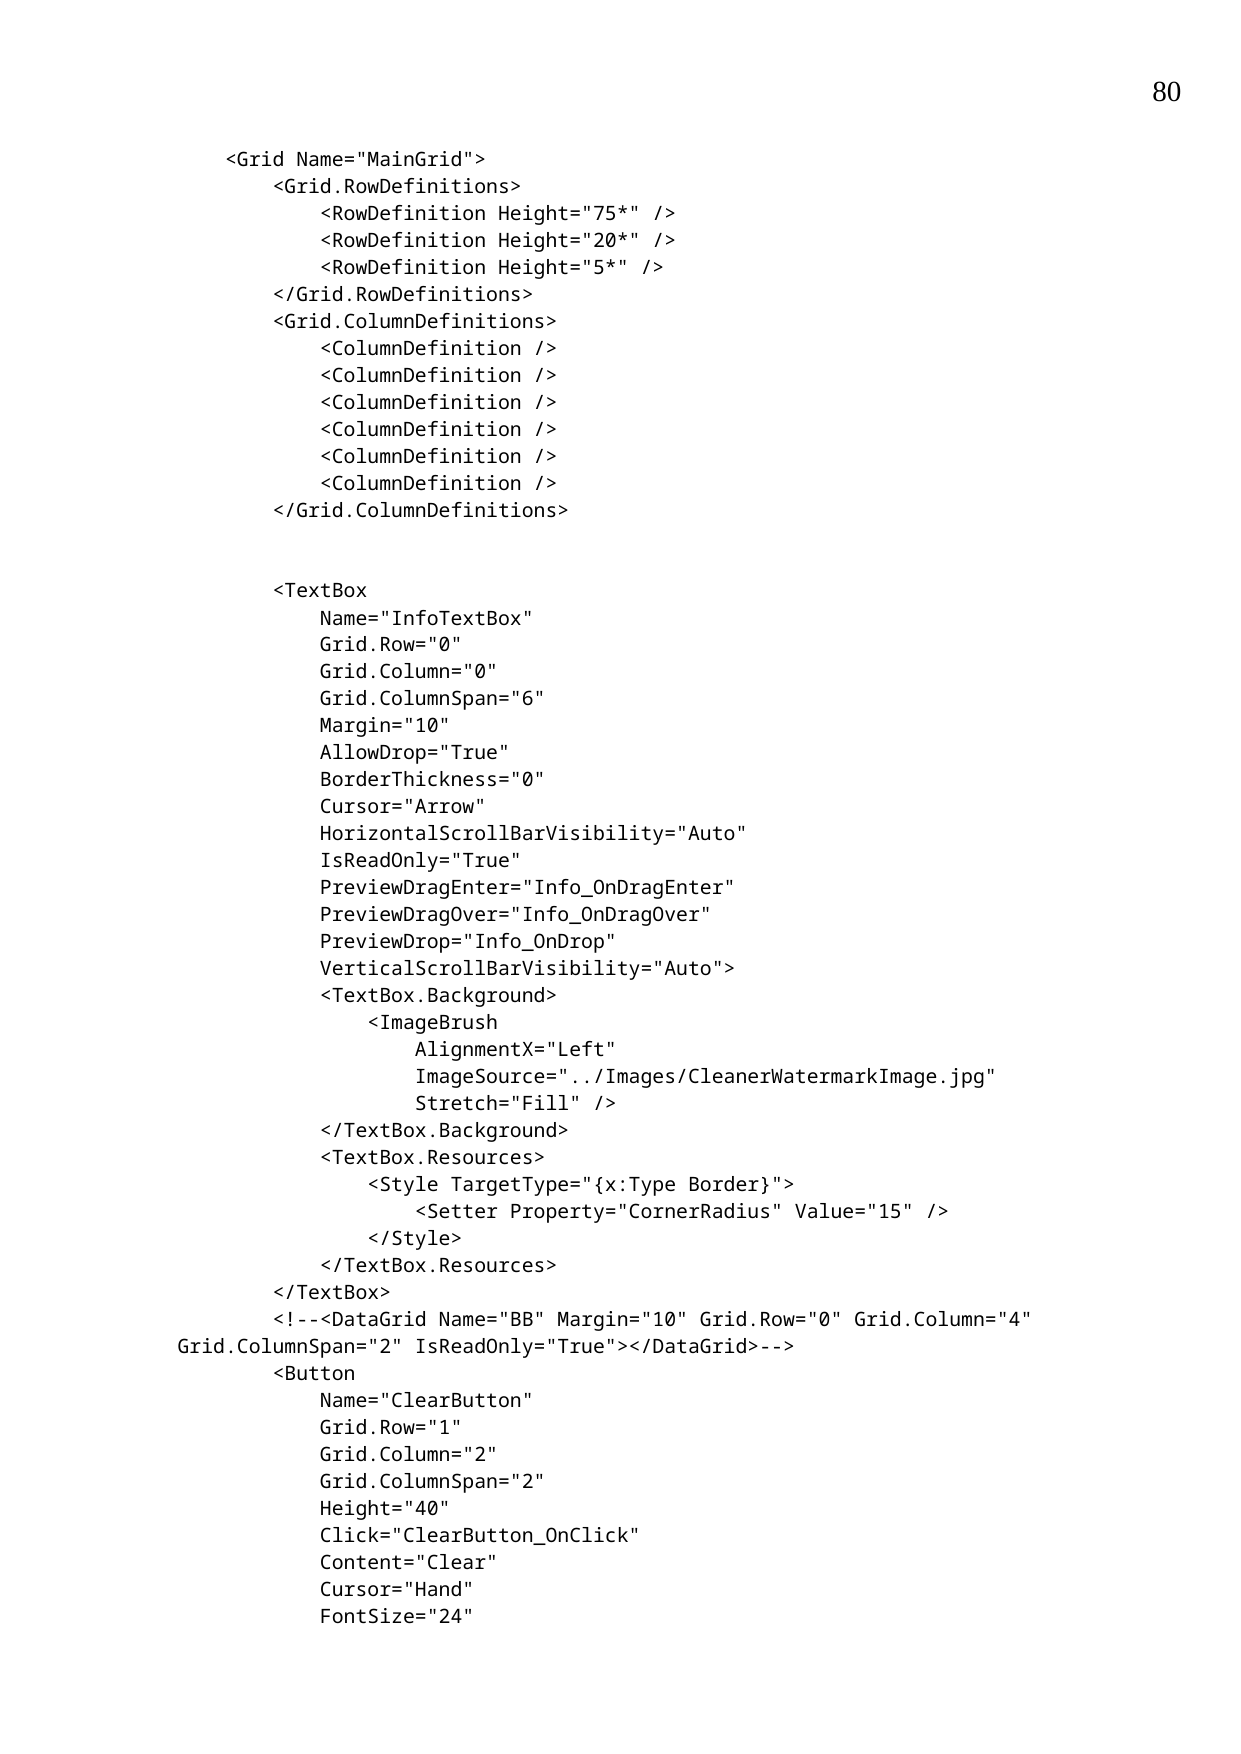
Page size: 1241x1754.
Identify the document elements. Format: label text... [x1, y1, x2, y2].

text <RowDefinition Height="75*" /> [177, 199, 1181, 226]
text Name="ClearButton" [177, 1386, 1181, 1413]
text <!--<DataGrid Name="BB" Margin="10" Grid.Row="0" Grid.Column="4" Grid.ColumnSpan="2" IsReadOnly="True"></DataGrid>--> [177, 1305, 1181, 1359]
text </TextBox.Background> [177, 1116, 1181, 1143]
text AllowDrop="True" [177, 739, 1181, 766]
text <ColumnDefinition /> [177, 334, 1181, 361]
text Grid.ColumnSpan="6" [177, 685, 1181, 712]
text </Style> [177, 1224, 1181, 1251]
text <TextBox [177, 577, 1181, 604]
text IsReadOnly="True" [177, 847, 1181, 873]
text Grid.Column="2" [177, 1440, 1181, 1467]
text Grid.Row="1" [177, 1413, 1181, 1440]
text </Grid.ColumnDefinitions> [177, 496, 1181, 523]
text ImageSource="../Images/CleanerWatermarkImage.jpg" [177, 1062, 1181, 1089]
text <ColumnDefinition /> [177, 442, 1181, 469]
text Grid.ColumnSpan="2" [177, 1467, 1181, 1494]
text <Button [177, 1359, 1181, 1386]
text <RowDefinition Height="5*" /> [177, 253, 1181, 280]
text </TextBox.Resources> [177, 1251, 1181, 1278]
text BorderThickness="0" [177, 766, 1181, 793]
text <ImageBrush [177, 1008, 1181, 1035]
text HorizontalScrollBarVisibility="Auto" [177, 819, 1181, 847]
text Cursor="Arrow" [177, 793, 1181, 819]
text PreviewDragEnter="Info_OnDragEnter" [177, 873, 1181, 901]
text FontSize="24" [177, 1602, 1181, 1629]
text Name="InfoTextBox" [177, 604, 1181, 631]
text <Grid.RowDefinitions> [177, 172, 1181, 199]
text Stretch="Fill" /> [177, 1089, 1181, 1116]
text <Setter Property="CornerRadius" Value="15" /> [177, 1197, 1181, 1224]
text <TextBox.Background> [177, 981, 1181, 1008]
text <TextBox.Resources> [177, 1143, 1181, 1170]
text Content="Clear" [177, 1548, 1181, 1575]
text </TextBox> [177, 1278, 1181, 1305]
text VerticalScrollBarVisibility="Auto"> [177, 954, 1181, 981]
text <ColumnDefinition /> [177, 415, 1181, 442]
text <ColumnDefinition /> [177, 361, 1181, 388]
text <Grid.ColumnDefinitions> [177, 307, 1181, 334]
text Cursor="Hand" [177, 1575, 1181, 1602]
text PreviewDrop="Info_OnDrop" [177, 927, 1181, 954]
text <Style TargetType="{x:Type Border}"> [177, 1170, 1181, 1197]
text Margin="10" [177, 712, 1181, 739]
text </Grid.RowDefinitions> [177, 280, 1181, 307]
text Grid.Column="0" [177, 658, 1181, 685]
text Height="40" [177, 1494, 1181, 1521]
text AlignmentX="Left" [177, 1035, 1181, 1062]
text <Grid Name="MainGrid"> [177, 145, 1181, 172]
text Click="ClearButton_OnClick" [177, 1521, 1181, 1548]
text PreviewDragOver="Info_OnDragOver" [177, 901, 1181, 927]
text Grid.Row="0" [177, 631, 1181, 658]
text <ColumnDefinition /> [177, 388, 1181, 415]
text <ColumnDefinition /> [177, 469, 1181, 496]
text <RowDefinition Height="20*" /> [177, 226, 1181, 253]
